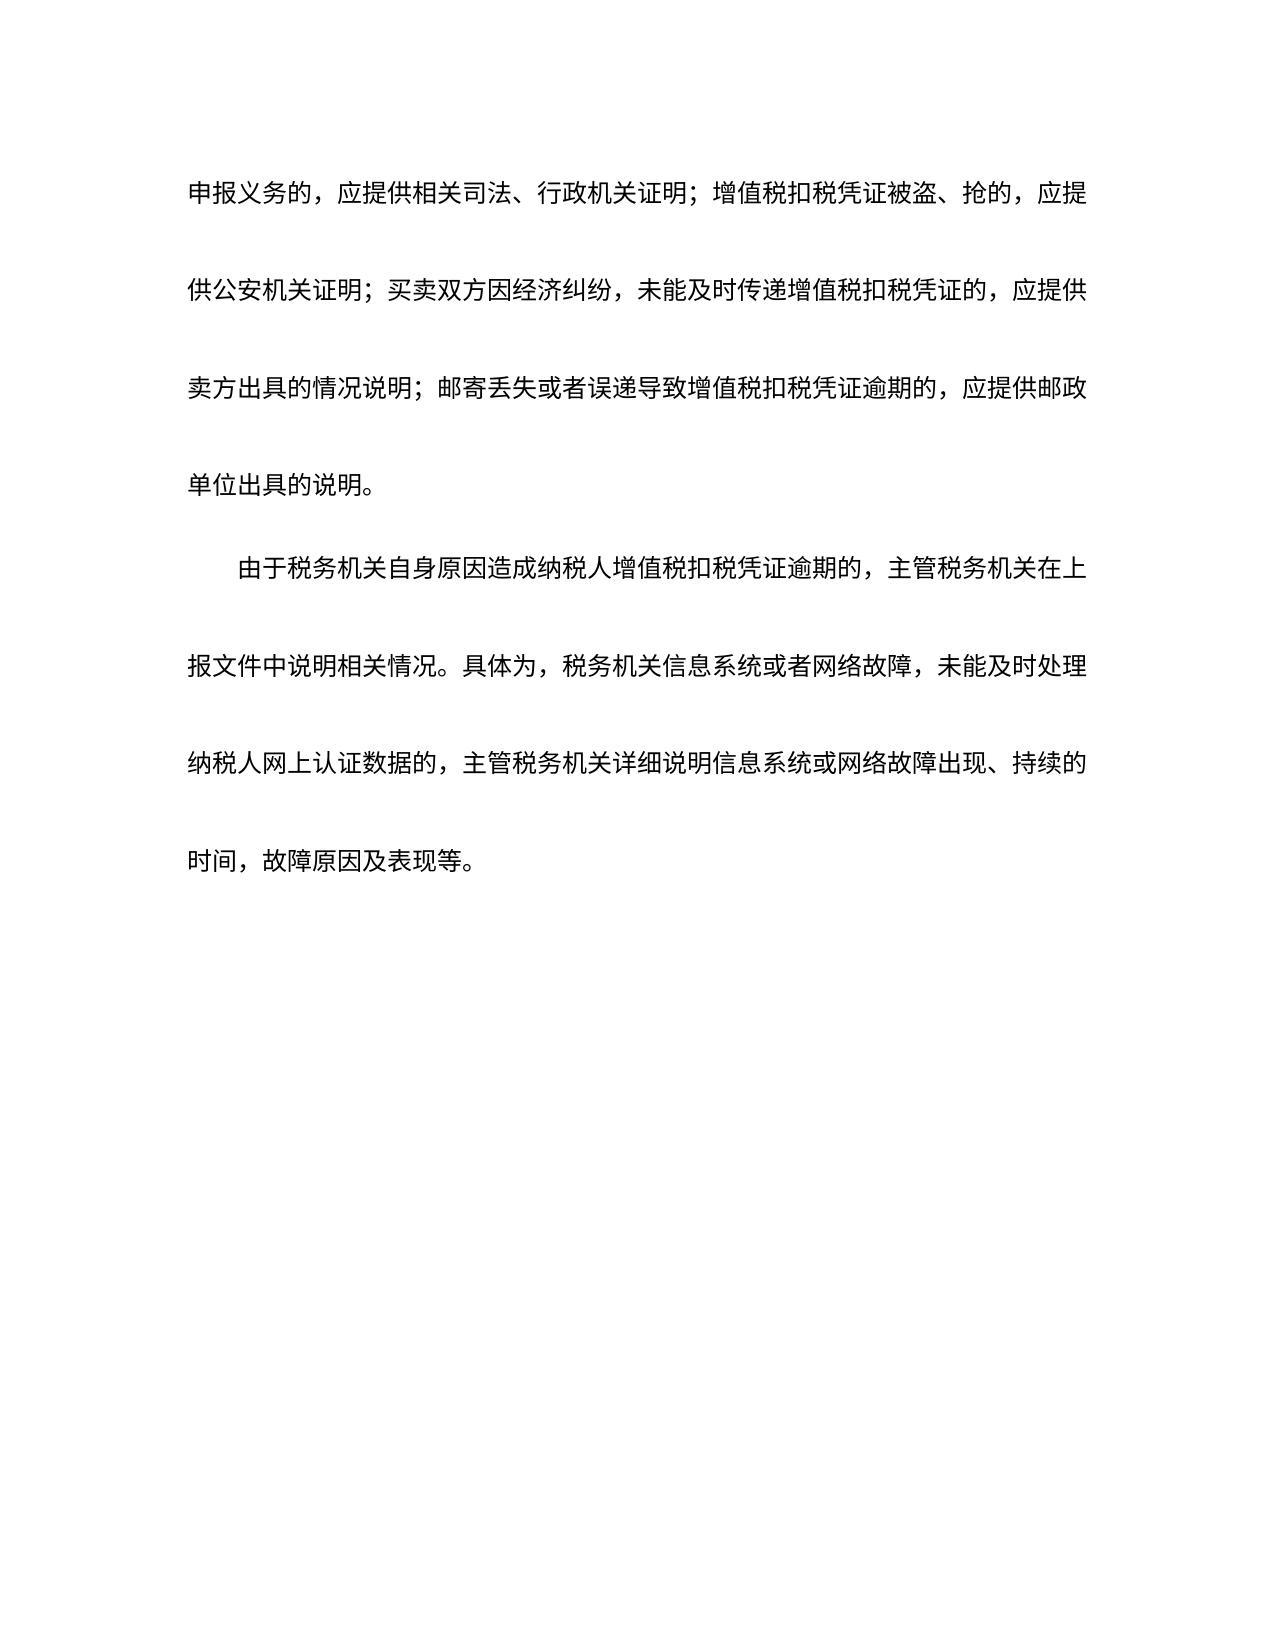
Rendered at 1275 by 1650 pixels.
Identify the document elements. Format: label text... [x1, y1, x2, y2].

text 由于税务机关自身原因造成纳税人增值税扣税凭证逾期的，主管税务机关在上报文件中说明相关情况。具体为，税务机关信息系统或者网络故障，未能及时处理纳税人网上认证数据的，主管税务机关详细说明信息系统或网络故障出现、持续的时间，故障原因及表现等。 [187, 534, 1087, 892]
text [187, 159, 1087, 516]
